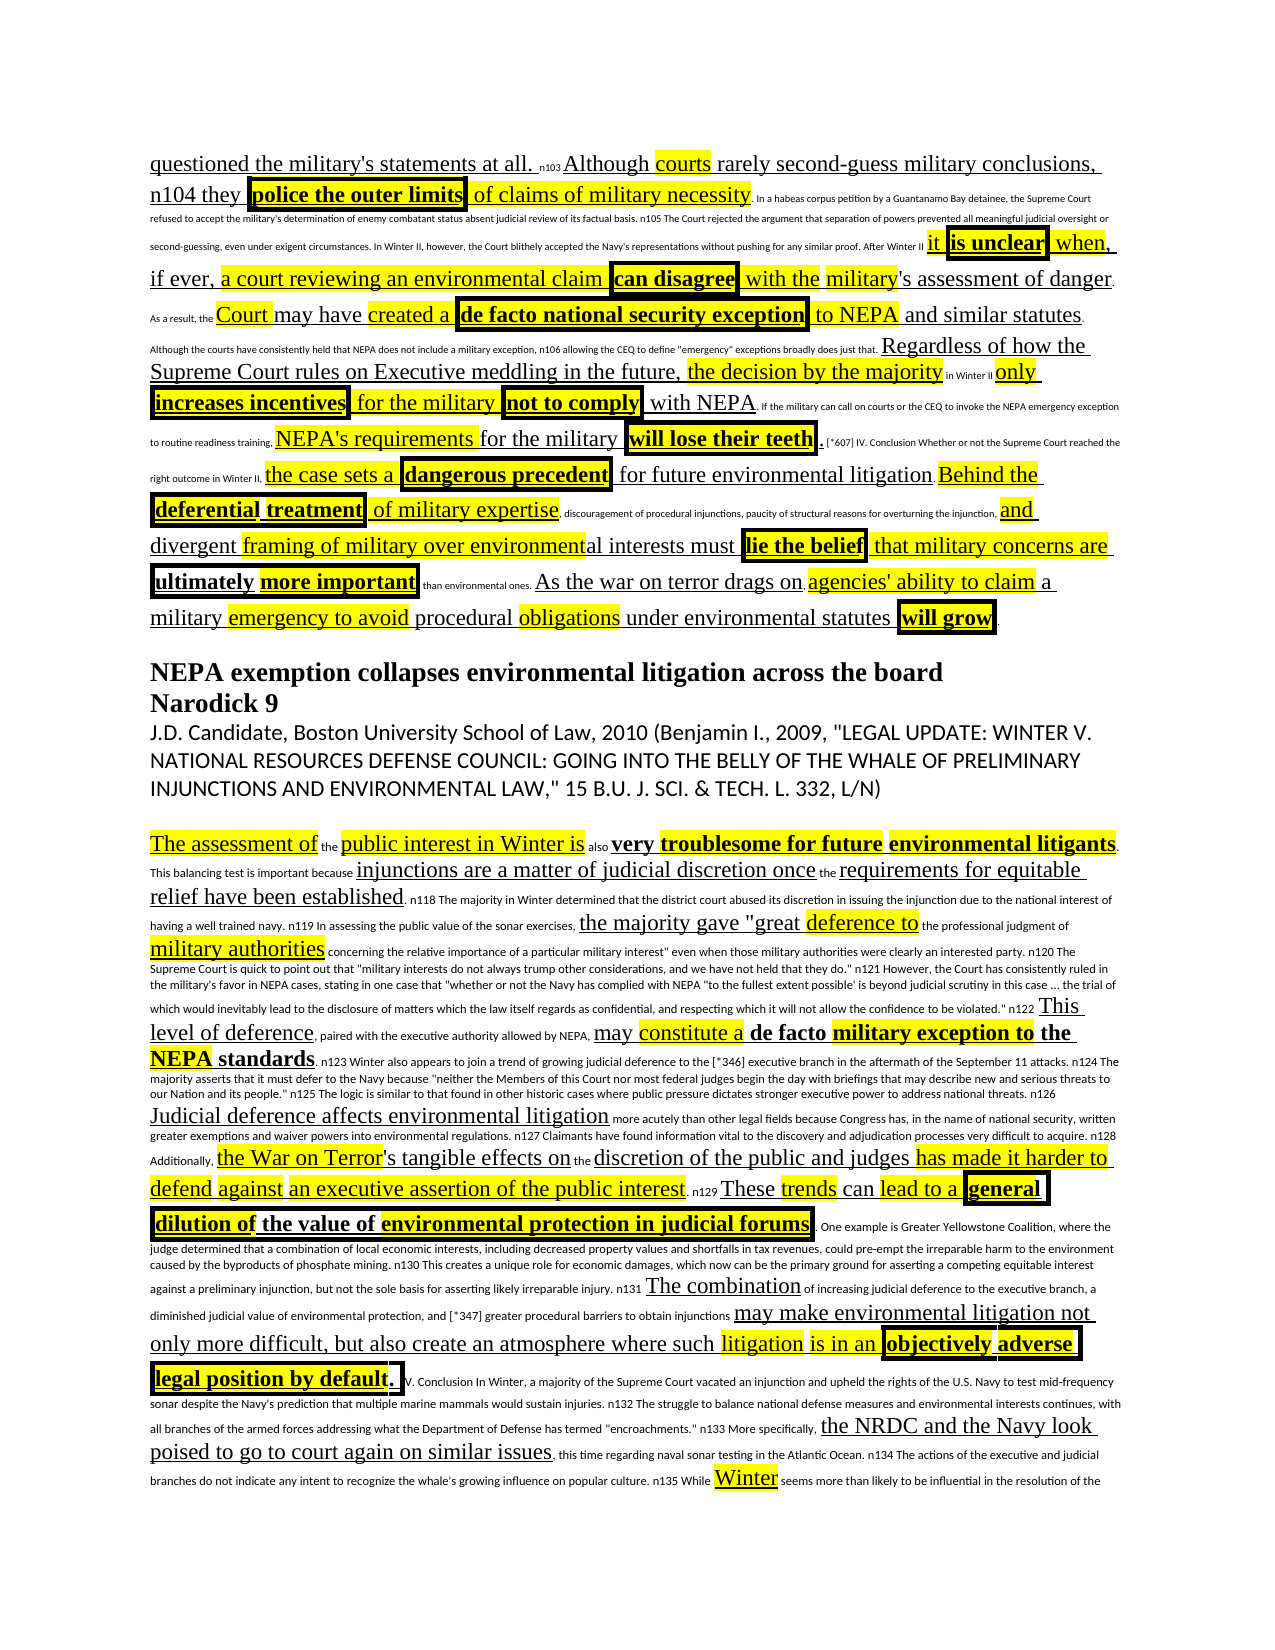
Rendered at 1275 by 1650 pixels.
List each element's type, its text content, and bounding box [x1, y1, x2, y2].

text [150, 150, 1125, 635]
text J.D. Candidate, Boston University School of Law, 2010 (Benjamin I., 2009, "LEGAL UPDATE: WINTER V. NATIONAL RESOURCES DEFENSE COUNCIL: GOING INTO THE BELLY OF THE WHALE OF PRELIMINARY INJUNCTIONS AND ENVIRONMENTAL LAW," 15 B.U. J. SCI. & TECH. L. 332, L/N) [150, 718, 1125, 802]
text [150, 830, 1125, 1491]
subtitle NEPA exemption collapses environmental litigation across the board [150, 656, 1125, 687]
text Narodick 9 [150, 687, 1125, 718]
